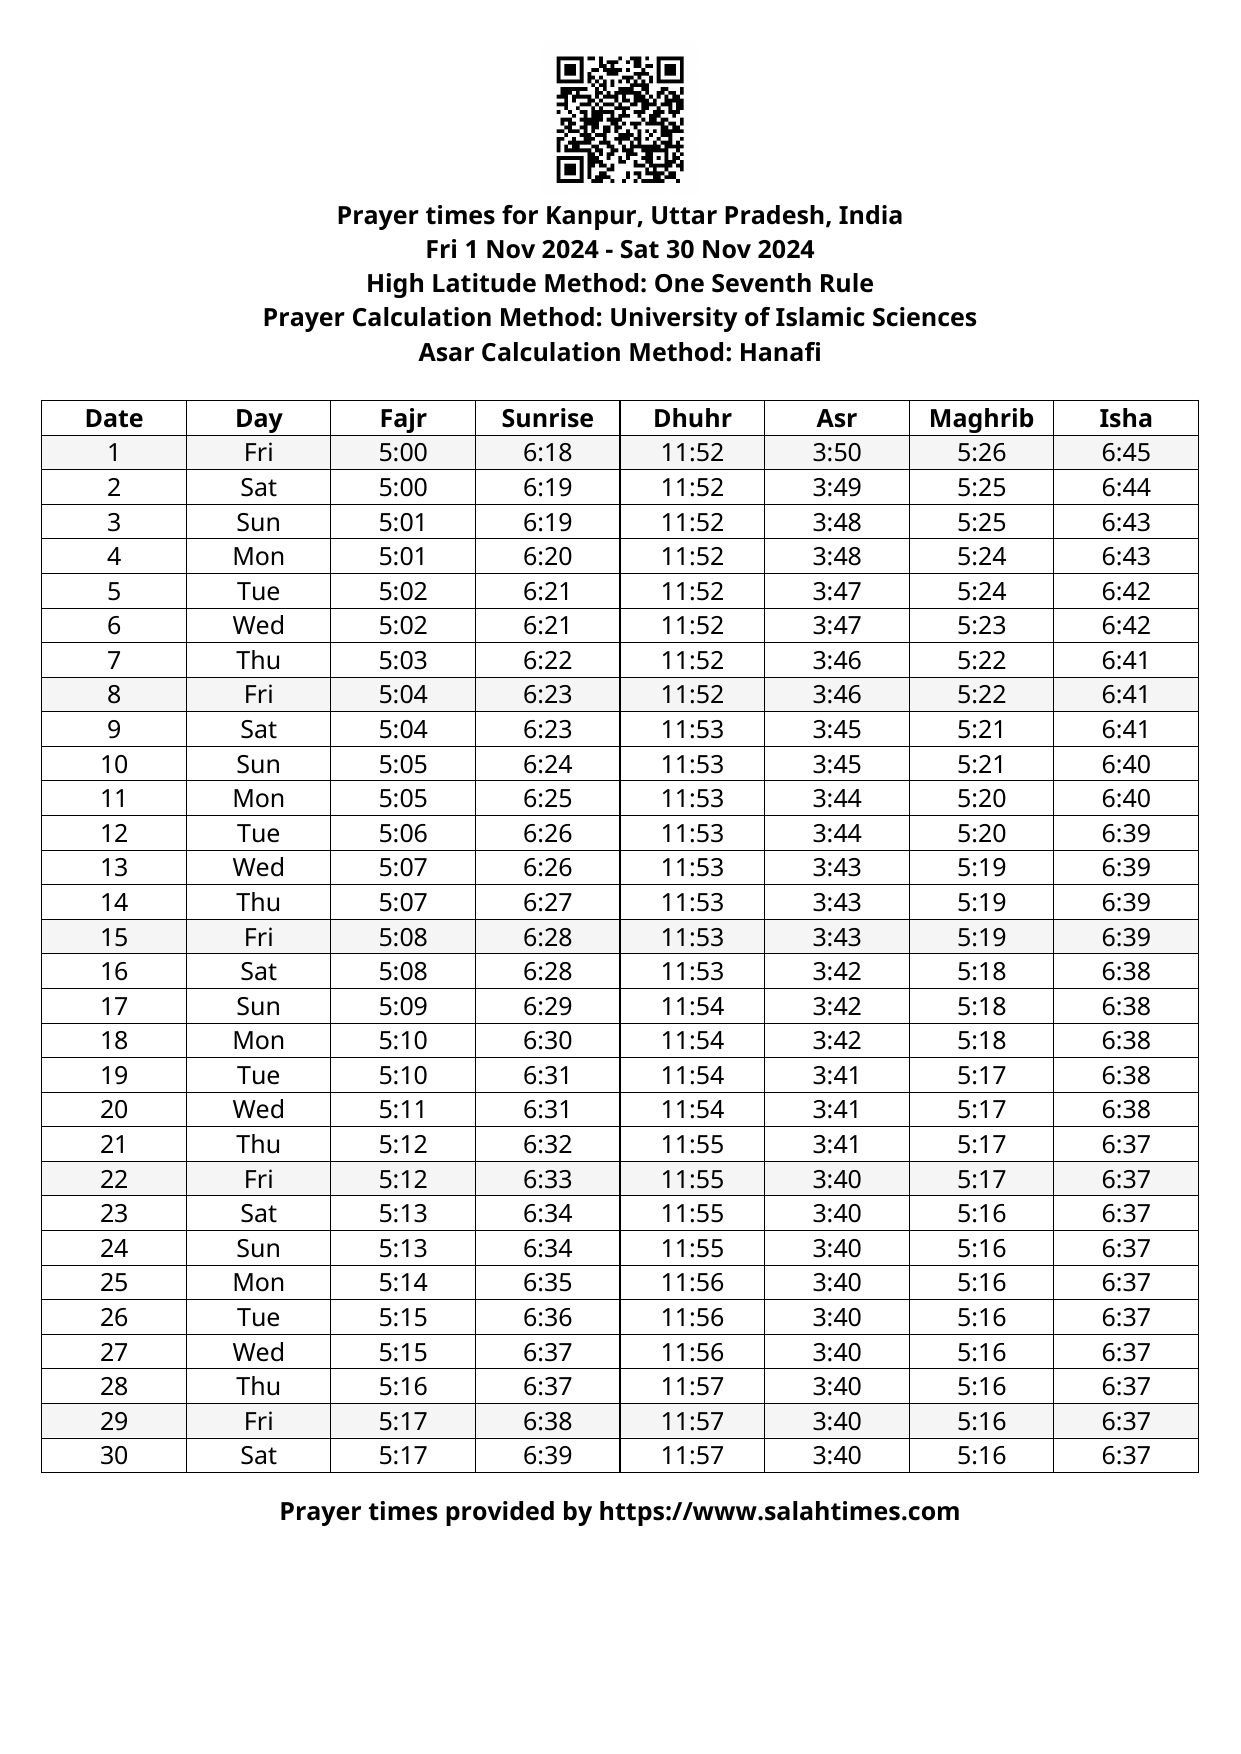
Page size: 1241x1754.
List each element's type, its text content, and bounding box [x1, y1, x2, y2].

table_cell 6:28 [476, 954, 619, 988]
table_cell 5:18 [910, 954, 1053, 988]
table_cell 5:20 [910, 781, 1053, 815]
table_cell 11:52 [621, 505, 764, 538]
table_cell 6:39 [1054, 851, 1198, 884]
table_cell 15 [42, 920, 186, 953]
table_cell 5:22 [910, 643, 1053, 677]
table_cell 6:40 [1054, 781, 1198, 815]
table_cell 3:43 [765, 851, 909, 884]
table_cell 11:54 [621, 1058, 764, 1092]
table_cell 5:01 [331, 505, 475, 538]
table_cell Fri [187, 1162, 330, 1195]
table_cell 5:04 [331, 678, 475, 711]
table_cell 6:27 [476, 885, 619, 919]
table_header Date [42, 401, 186, 434]
table_cell 6:22 [476, 643, 619, 677]
table_cell 11:53 [621, 816, 764, 849]
table_cell 5:18 [910, 989, 1053, 1022]
table_cell 11:55 [621, 1231, 764, 1264]
table_cell 3:41 [765, 1058, 909, 1092]
table_cell 3:47 [765, 609, 909, 642]
table_cell 26 [42, 1300, 186, 1334]
table_cell Mon [187, 1266, 330, 1299]
table_cell 6:39 [1054, 885, 1198, 919]
table_cell 11:55 [621, 1196, 764, 1230]
text Asar Calculation Method: Hanafi [42, 334, 1198, 368]
table_cell 6:38 [1054, 1024, 1198, 1057]
table_cell 6:37 [476, 1335, 619, 1368]
table_cell 5:16 [910, 1231, 1053, 1264]
table_cell 3:47 [765, 574, 909, 607]
table_cell 6:23 [476, 712, 619, 746]
table_cell 24 [42, 1231, 186, 1264]
table_cell 11:54 [621, 1024, 764, 1057]
table_cell 5:24 [910, 539, 1053, 573]
table_cell 5:08 [331, 954, 475, 988]
table_cell 6:39 [1054, 920, 1198, 953]
table_cell 4 [42, 539, 186, 573]
table_cell Mon [187, 539, 330, 573]
table_cell 11 [42, 781, 186, 815]
table_cell 6:29 [476, 989, 619, 1022]
table_cell Thu [187, 1369, 330, 1403]
table_cell 6:20 [476, 539, 619, 573]
table_cell Sun [187, 1231, 330, 1264]
table_cell 3:48 [765, 539, 909, 573]
table_cell 6:37 [476, 1369, 619, 1403]
table_cell 5:16 [910, 1335, 1053, 1368]
table_cell 17 [42, 989, 186, 1022]
table_cell Fri [187, 678, 330, 711]
table_cell 19 [42, 1058, 186, 1092]
table_cell 27 [42, 1335, 186, 1368]
table_cell Fri [187, 1404, 330, 1437]
table_cell 6:19 [476, 505, 619, 538]
table_cell 3:40 [765, 1231, 909, 1264]
table_cell 11:57 [621, 1369, 764, 1403]
table_cell 11:54 [621, 1093, 764, 1126]
table_cell 11:52 [621, 436, 764, 469]
table_cell 11:56 [621, 1300, 764, 1334]
table_cell Tue [187, 816, 330, 849]
table_cell 5:15 [331, 1335, 475, 1368]
table_cell 6:37 [1054, 1127, 1198, 1161]
table_cell 6:45 [1054, 436, 1198, 469]
table_cell 6:37 [1054, 1335, 1198, 1368]
table_cell Tue [187, 1300, 330, 1334]
table_cell 13 [42, 851, 186, 884]
table_cell 6:19 [476, 470, 619, 504]
table_cell Wed [187, 851, 330, 884]
table_cell 5:05 [331, 781, 475, 815]
table_cell 5:16 [910, 1300, 1053, 1334]
table_cell 6:39 [476, 1439, 619, 1472]
table_cell 6:35 [476, 1266, 619, 1299]
table_cell 3:42 [765, 954, 909, 988]
table_cell 6:18 [476, 436, 619, 469]
table_cell 3:40 [765, 1266, 909, 1299]
table_cell 16 [42, 954, 186, 988]
table_cell 5:19 [910, 885, 1053, 919]
table_cell 3:42 [765, 1024, 909, 1057]
table_cell 5:07 [331, 885, 475, 919]
table_cell 11:52 [621, 643, 764, 677]
text Fri 1 Nov 2024 - Sat 30 Nov 2024 [42, 232, 1198, 266]
table_cell 5:00 [331, 470, 475, 504]
table_cell 3:40 [765, 1404, 909, 1437]
table_cell 6:30 [476, 1024, 619, 1057]
table_cell 6:41 [1054, 643, 1198, 677]
table_cell 11:53 [621, 851, 764, 884]
table_cell 5:25 [910, 505, 1053, 538]
table_cell 5:20 [910, 816, 1053, 849]
table_cell 5:09 [331, 989, 475, 1022]
table_cell 5:02 [331, 609, 475, 642]
table_cell 11:53 [621, 954, 764, 988]
table_cell 3:49 [765, 470, 909, 504]
table_cell 11:52 [621, 609, 764, 642]
table_cell 3:50 [765, 436, 909, 469]
table_cell Tue [187, 574, 330, 607]
table_cell 5:17 [910, 1127, 1053, 1161]
table_cell Fri [187, 920, 330, 953]
table_cell 11:53 [621, 920, 764, 953]
table_cell 5:16 [910, 1369, 1053, 1403]
table_cell 6:37 [1054, 1162, 1198, 1195]
table_cell 3:45 [765, 747, 909, 780]
table_header Asr [765, 401, 909, 434]
table_cell 5:14 [331, 1266, 475, 1299]
table_cell 5:25 [910, 470, 1053, 504]
table_cell 5:05 [331, 747, 475, 780]
table_cell 3:40 [765, 1300, 909, 1334]
table_cell 5:03 [331, 643, 475, 677]
table_cell 5:06 [331, 816, 475, 849]
table_cell 23 [42, 1196, 186, 1230]
table_cell 5:16 [910, 1439, 1053, 1472]
table_cell Sat [187, 1439, 330, 1472]
table_cell 6:37 [1054, 1300, 1198, 1334]
table_cell 6:32 [476, 1127, 619, 1161]
table_cell 6:38 [476, 1404, 619, 1437]
table_cell 3:41 [765, 1093, 909, 1126]
table_header Day [187, 401, 330, 434]
table_cell 5:12 [331, 1127, 475, 1161]
table_cell 3:41 [765, 1127, 909, 1161]
table_cell 11:56 [621, 1266, 764, 1299]
table_cell 18 [42, 1024, 186, 1057]
table_cell 12 [42, 816, 186, 849]
table_cell 5:16 [331, 1369, 475, 1403]
table_cell 3:48 [765, 505, 909, 538]
table_cell 5:13 [331, 1196, 475, 1230]
table_cell 6:21 [476, 609, 619, 642]
table_cell 6 [42, 609, 186, 642]
table_cell 6:28 [476, 920, 619, 953]
table_cell Thu [187, 1127, 330, 1161]
table_cell 5:19 [910, 920, 1053, 953]
table_cell 25 [42, 1266, 186, 1299]
table_cell 5:21 [910, 747, 1053, 780]
table_cell 11:53 [621, 747, 764, 780]
table_cell 6:31 [476, 1058, 619, 1092]
table_cell 28 [42, 1369, 186, 1403]
table_cell 5:16 [910, 1266, 1053, 1299]
table_cell 11:55 [621, 1127, 764, 1161]
table_cell 3:45 [765, 712, 909, 746]
table_cell 5:10 [331, 1024, 475, 1057]
table_cell 5:10 [331, 1058, 475, 1092]
table_cell 9 [42, 712, 186, 746]
table_cell 5:26 [910, 436, 1053, 469]
table_cell 11:54 [621, 989, 764, 1022]
table_cell 3:40 [765, 1369, 909, 1403]
table_cell 5:13 [331, 1231, 475, 1264]
table_cell Sat [187, 712, 330, 746]
table_cell 2 [42, 470, 186, 504]
table_cell 6:38 [1054, 954, 1198, 988]
table_cell Sun [187, 747, 330, 780]
table_cell 5:22 [910, 678, 1053, 711]
table_cell Thu [187, 885, 330, 919]
table_cell 3:40 [765, 1162, 909, 1195]
table_cell 5:17 [910, 1162, 1053, 1195]
table_cell Wed [187, 609, 330, 642]
table_cell 6:25 [476, 781, 619, 815]
table_cell 5:24 [910, 574, 1053, 607]
table_cell 6:44 [1054, 470, 1198, 504]
table_header Fajr [331, 401, 475, 434]
table_cell 11:53 [621, 781, 764, 815]
table_cell Thu [187, 643, 330, 677]
text High Latitude Method: One Seventh Rule [42, 266, 1198, 300]
table_cell 11:55 [621, 1162, 764, 1195]
table_cell 6:37 [1054, 1231, 1198, 1264]
table_cell 5:01 [331, 539, 475, 573]
table_cell 6:33 [476, 1162, 619, 1195]
table_cell 6:37 [1054, 1369, 1198, 1403]
table_cell Sat [187, 954, 330, 988]
table_cell 11:52 [621, 470, 764, 504]
table_cell 11:52 [621, 539, 764, 573]
table_cell 22 [42, 1162, 186, 1195]
table_cell 6:24 [476, 747, 619, 780]
table_cell 6:43 [1054, 539, 1198, 573]
table_cell 5:08 [331, 920, 475, 953]
table_cell 6:34 [476, 1196, 619, 1230]
table_cell 6:41 [1054, 712, 1198, 746]
table_header Isha [1054, 401, 1198, 434]
table_cell Mon [187, 1024, 330, 1057]
table_cell 6:37 [1054, 1196, 1198, 1230]
table_header Sunrise [476, 401, 619, 434]
table_cell 10 [42, 747, 186, 780]
table_cell 6:31 [476, 1093, 619, 1126]
table_cell 6:39 [1054, 816, 1198, 849]
table_cell 3:43 [765, 920, 909, 953]
table_cell 11:53 [621, 712, 764, 746]
table_cell Wed [187, 1093, 330, 1126]
table_cell 1 [42, 436, 186, 469]
table_cell 3 [42, 505, 186, 538]
table_cell 3:43 [765, 885, 909, 919]
table_cell 5:16 [910, 1196, 1053, 1230]
table_cell 6:38 [1054, 1058, 1198, 1092]
table_cell Tue [187, 1058, 330, 1092]
table_cell 6:38 [1054, 1093, 1198, 1126]
table_cell 11:57 [621, 1439, 764, 1472]
table_cell 3:42 [765, 989, 909, 1022]
table_cell 6:43 [1054, 505, 1198, 538]
table_cell 6:40 [1054, 747, 1198, 780]
table_cell 11:53 [621, 885, 764, 919]
table_cell 5:17 [910, 1093, 1053, 1126]
table_cell 3:44 [765, 816, 909, 849]
table_cell 6:26 [476, 851, 619, 884]
table_cell 5:23 [910, 609, 1053, 642]
table_cell Sat [187, 470, 330, 504]
table_cell 5:00 [331, 436, 475, 469]
text Prayer times provided by https://www.salahtimes.com [42, 1494, 1198, 1528]
table_cell 29 [42, 1404, 186, 1437]
table_cell 3:40 [765, 1196, 909, 1230]
table_cell 11:56 [621, 1335, 764, 1368]
table_cell 5:04 [331, 712, 475, 746]
table_cell 5:07 [331, 851, 475, 884]
table_cell 5:15 [331, 1300, 475, 1334]
table_cell Fri [187, 436, 330, 469]
table_cell 6:23 [476, 678, 619, 711]
table_cell 5:12 [331, 1162, 475, 1195]
table_cell 6:36 [476, 1300, 619, 1334]
table_cell 5:11 [331, 1093, 475, 1126]
table_cell 5:18 [910, 1024, 1053, 1057]
table_cell 6:37 [1054, 1439, 1198, 1472]
table_cell 5:17 [331, 1404, 475, 1437]
table_cell 6:42 [1054, 609, 1198, 642]
table_cell Sat [187, 1196, 330, 1230]
table_cell 5:19 [910, 851, 1053, 884]
table_cell 6:41 [1054, 678, 1198, 711]
table_cell 5:16 [910, 1404, 1053, 1437]
table_cell 5:02 [331, 574, 475, 607]
table_cell Wed [187, 1335, 330, 1368]
table_cell 20 [42, 1093, 186, 1126]
table_cell 6:21 [476, 574, 619, 607]
table_cell 5:21 [910, 712, 1053, 746]
table_header Maghrib [910, 401, 1053, 434]
table_cell 5:17 [910, 1058, 1053, 1092]
text Prayer Calculation Method: University of Islamic Sciences [42, 300, 1198, 334]
table_cell Mon [187, 781, 330, 815]
table_cell 6:38 [1054, 989, 1198, 1022]
table_cell 3:44 [765, 781, 909, 815]
table_cell 5:17 [331, 1439, 475, 1472]
table_cell 3:40 [765, 1335, 909, 1368]
table_cell 7 [42, 643, 186, 677]
picture [542, 41, 699, 198]
table_cell 6:37 [1054, 1266, 1198, 1299]
table_cell 21 [42, 1127, 186, 1161]
table_cell 6:26 [476, 816, 619, 849]
table_cell 14 [42, 885, 186, 919]
table_cell 3:46 [765, 643, 909, 677]
text Prayer times for Kanpur, Uttar Pradesh, India [42, 198, 1198, 232]
table_cell 6:34 [476, 1231, 619, 1264]
table_cell 11:57 [621, 1404, 764, 1437]
table_cell 5 [42, 574, 186, 607]
table_cell 11:52 [621, 678, 764, 711]
table_cell 6:42 [1054, 574, 1198, 607]
table_cell 11:52 [621, 574, 764, 607]
table_cell 30 [42, 1439, 186, 1472]
table_cell Sun [187, 989, 330, 1022]
table_cell 8 [42, 678, 186, 711]
table_cell 3:46 [765, 678, 909, 711]
table_cell 3:40 [765, 1439, 909, 1472]
table_header Dhuhr [621, 401, 764, 434]
table_cell Sun [187, 505, 330, 538]
table_cell 6:37 [1054, 1404, 1198, 1437]
